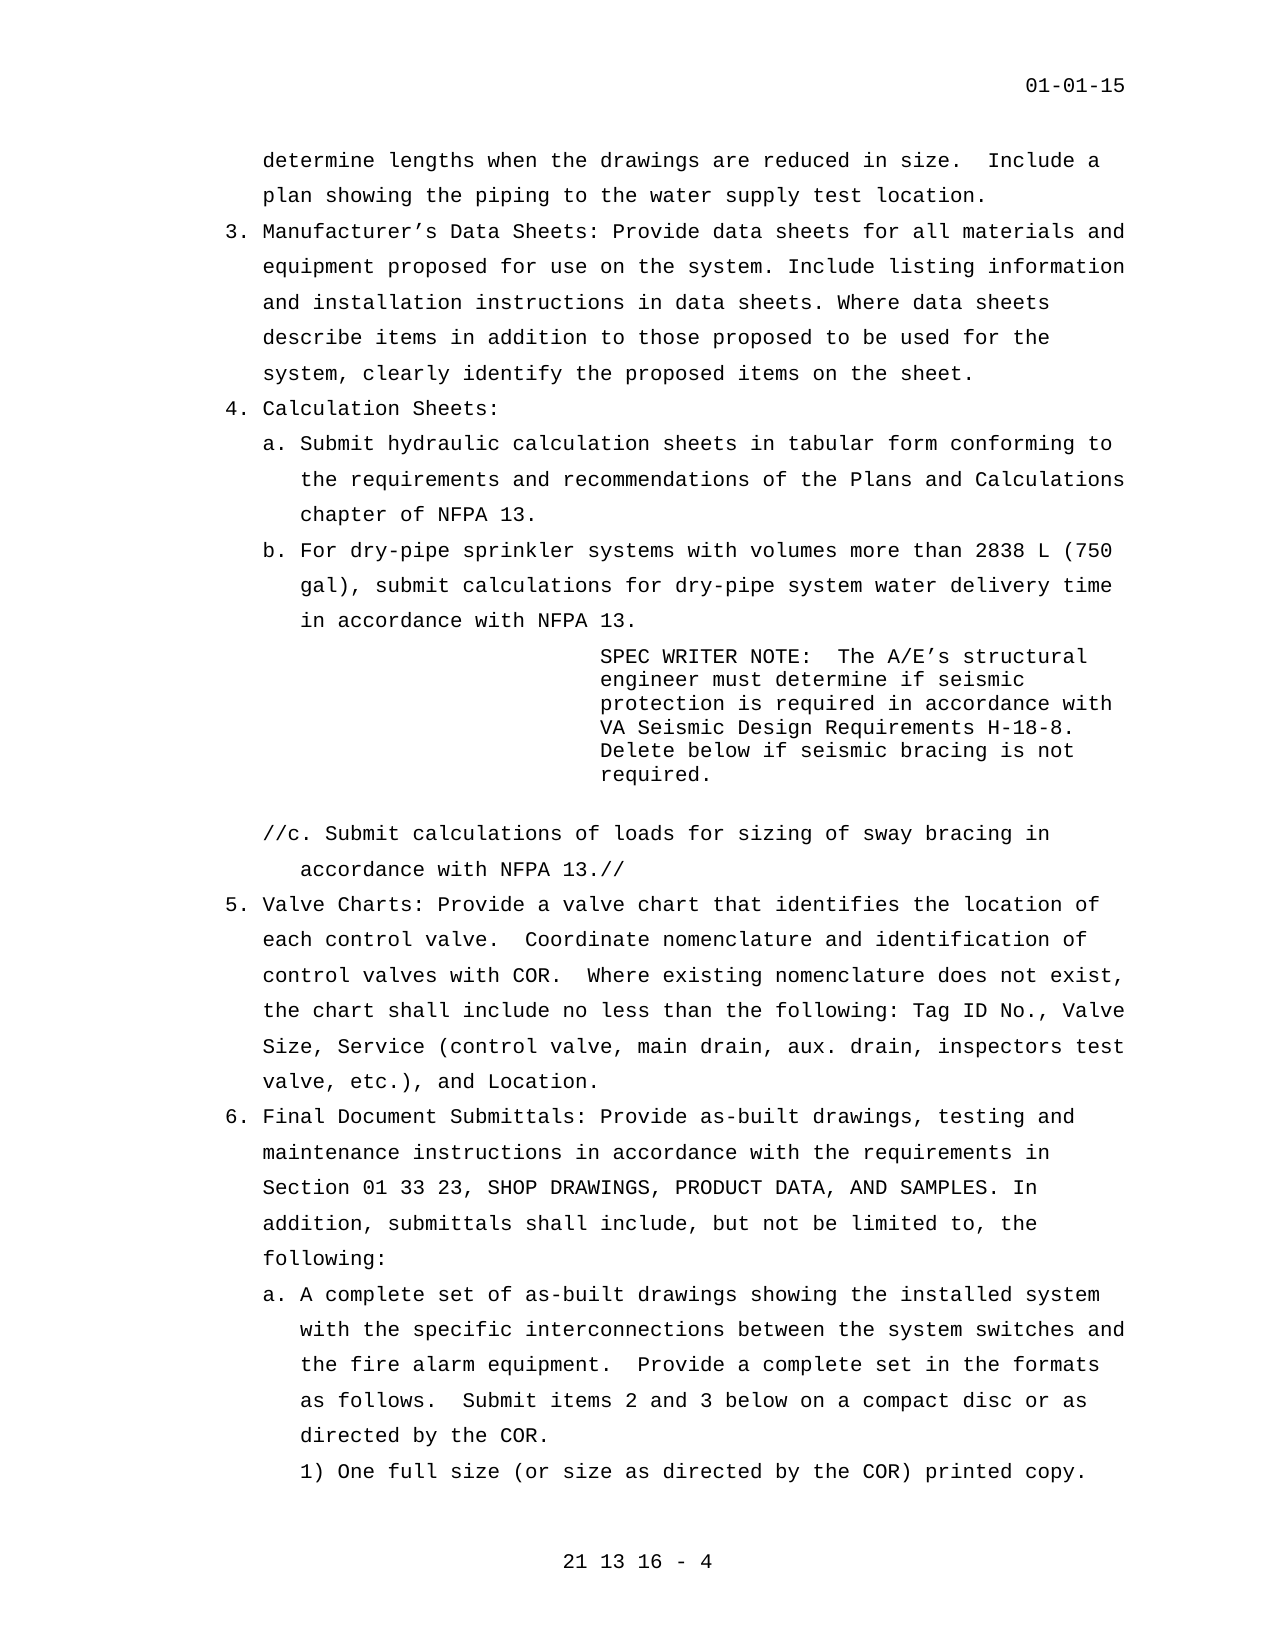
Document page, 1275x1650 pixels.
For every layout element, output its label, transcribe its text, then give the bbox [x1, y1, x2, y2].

text 6. Final Document Submittals: Provide as-built drawings, testing and maintenance instructions in accordance with the requirements in Section 01 33 23, SHOP DRAWINGS, PRODUCT DATA, AND SAMPLES. In addition, submittals shall include, but not be limited to, the following: [225, 1106, 1125, 1272]
text 5. Valve Charts: Provide a valve chart that identifies the location of each control valve. Coordinate nomenclature and identification of control valves with COR. Where existing nomenclature does not exist, the chart shall include no less than the following: Tag ID No., Valve Size, Service (control valve, main drain, aux. drain, inspectors test valve, etc.), and Location. [225, 894, 1125, 1095]
text a. A complete set of as-built drawings showing the installed system with the specific interconnections between the system switches and the fire alarm equipment. Provide a complete set in the formats as follows. Submit items 2 and 3 below on a compact disc or as directed by the COR. [262, 1283, 1125, 1449]
text //c. Submit calculations of loads for sizing of sway bracing in accordance with NFPA 13.// [262, 823, 1125, 882]
text SPEC WRITER NOTE: The A/E’s structural engineer must determine if seismic protection is required in accordance with VA Seismic Design Requirements H-18-8. Delete below if seismic bracing is not required. [600, 646, 1125, 788]
text 4. Calculation Sheets: [225, 398, 1125, 422]
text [225, 150, 1125, 209]
text 3. Manufacturer’s Data Sheets: Provide data sheets for all materials and equipment proposed for use on the system. Include listing information and installation instructions in data sheets. Where data sheets describe items in addition to those proposed to be used for the system, clearly identify the proposed items on the sheet. [225, 221, 1125, 386]
text a. Submit hydraulic calculation sheets in tabular form conforming to the requirements and recommendations of the Plans and Calculations chapter of NFPA 13. [262, 433, 1125, 528]
text b. For dry-pipe sprinkler systems with volumes more than 2838 L (750 gal), submit calculations for dry-pipe system water delivery time in accordance with NFPA 13. [262, 539, 1125, 634]
text 1) One full size (or size as directed by the COR) printed copy. [300, 1461, 1125, 1484]
